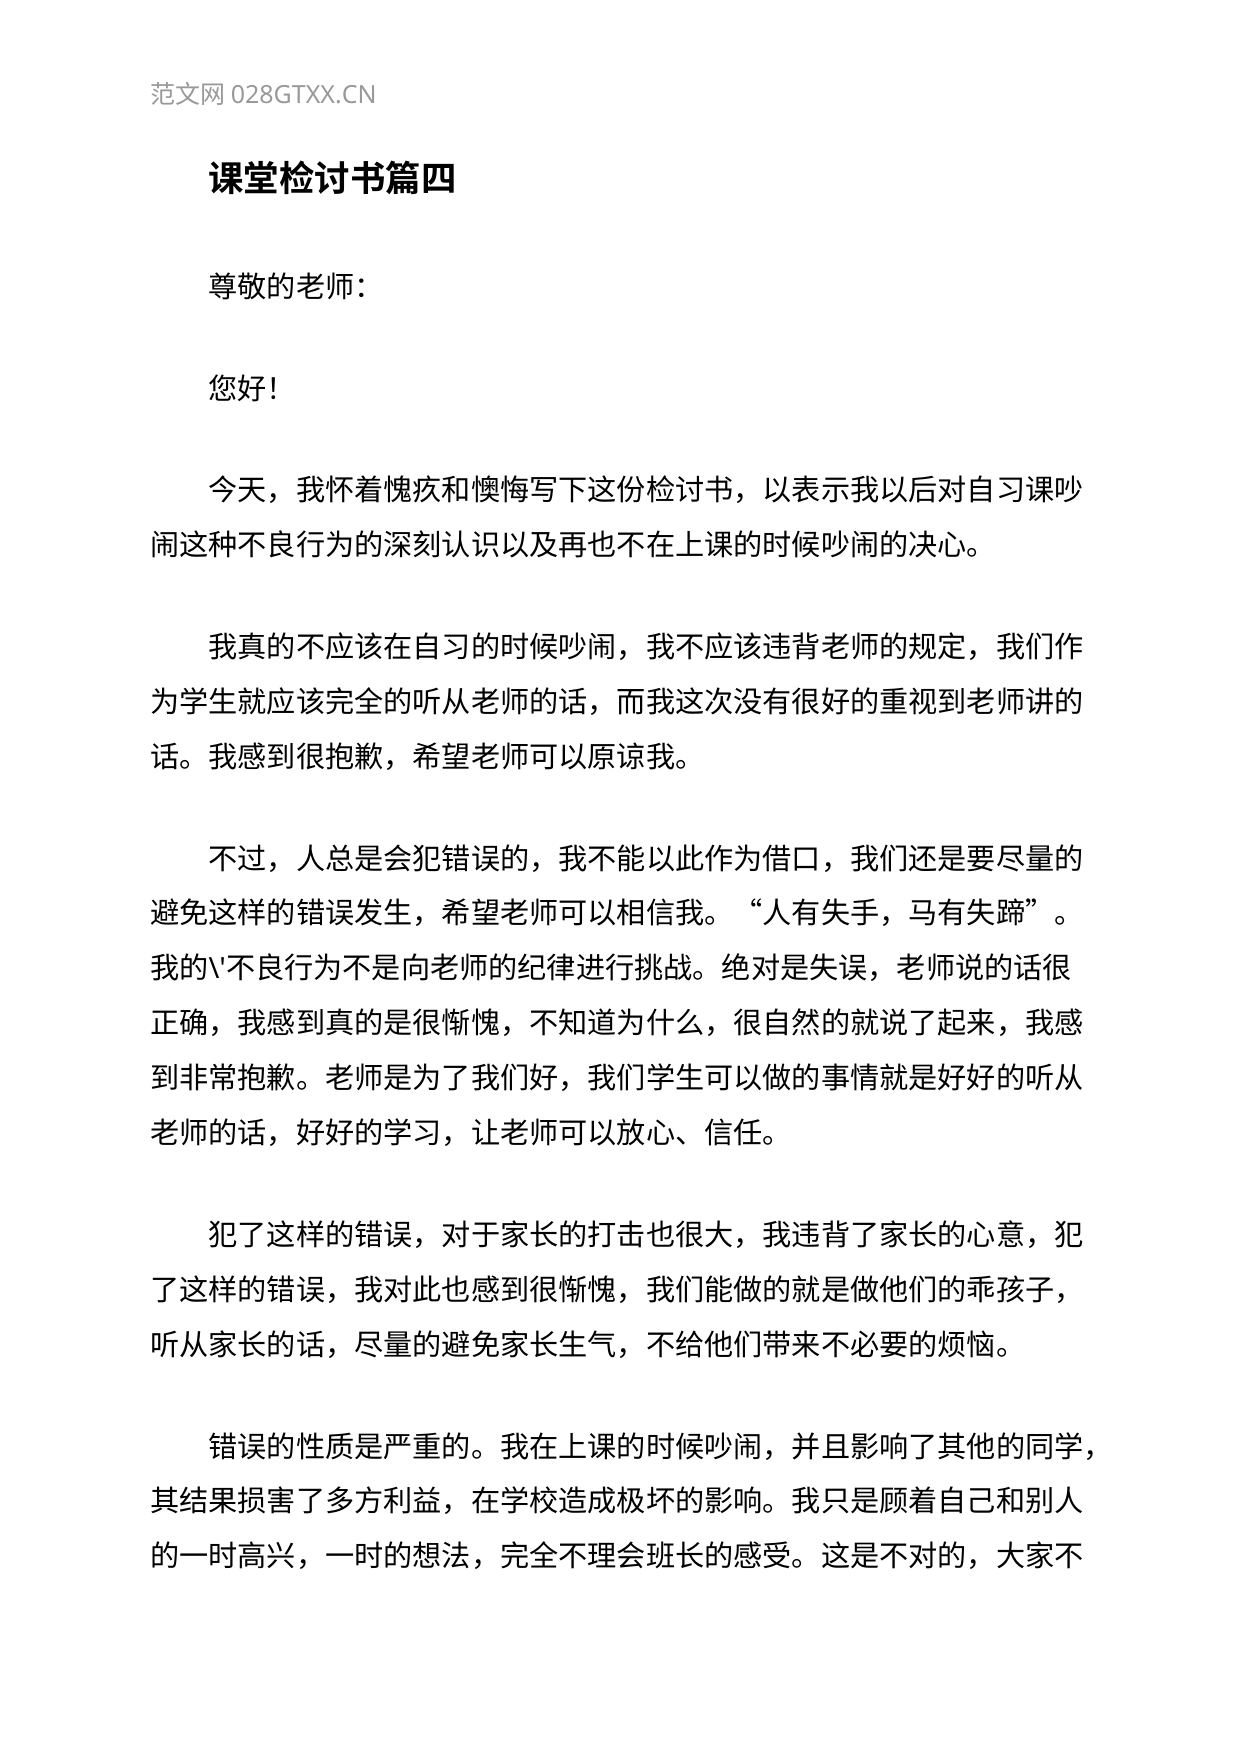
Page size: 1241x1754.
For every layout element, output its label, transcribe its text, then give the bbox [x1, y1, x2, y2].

text 尊敬的老师： [150, 263, 1090, 306]
text 课堂检讨书篇四 [150, 150, 1090, 201]
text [150, 1423, 1090, 1575]
text 不过，人总是会犯错误的，我不能以此作为借口，我们还是要尽量的避免这样的错误发生，希望老师可以相信我。“人有失手，马有失蹄”。我的\'不良行为不是向老师的纪律进行挑战。绝对是失误，老师说的话很正确，我感到真的是很惭愧，不知道为什么，很自然的就说了起来，我感到非常抱歉。老师是为了我们好，我们学生可以做的事情就是好好的听从老师的话，好好的学习，让老师可以放心、信任。 [150, 835, 1090, 1152]
text 我真的不应该在自习的时候吵闹，我不应该违背老师的规定，我们作为学生就应该完全的听从老师的话，而我这次没有很好的重视到老师讲的话。我感到很抱歉，希望老师可以原谅我。 [150, 624, 1090, 776]
text 您好！ [150, 365, 1090, 407]
text 今天，我怀着愧疚和懊悔写下这份检讨书，以表示我以后对自习课吵闹这种不良行为的深刻认识以及再也不在上课的时候吵闹的决心。 [150, 467, 1090, 564]
text 犯了这样的错误，对于家长的打击也很大，我违背了家长的心意，犯了这样的错误，我对此也感到很惭愧，我们能做的就是做他们的乖孩子，听从家长的话，尽量的避免家长生气，不给他们带来不必要的烦恼。 [150, 1212, 1090, 1364]
